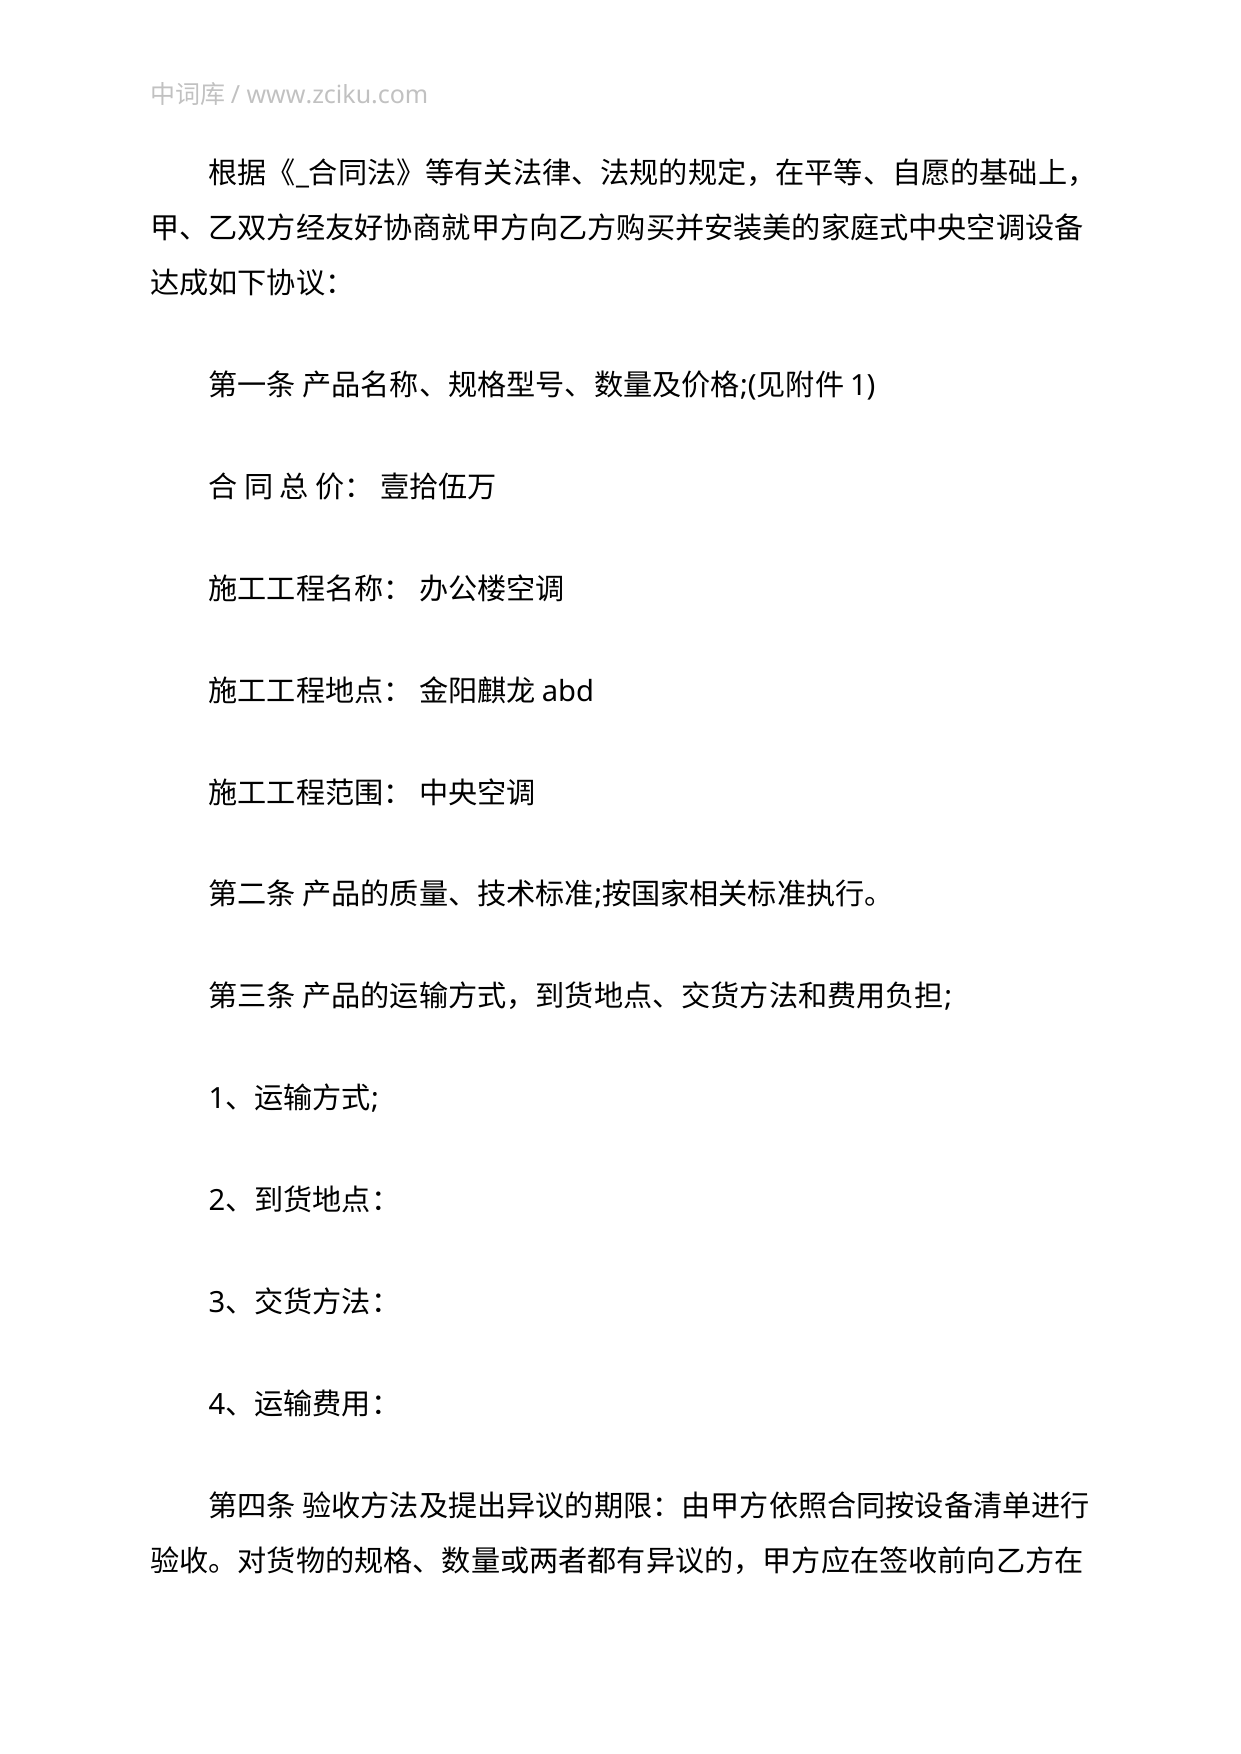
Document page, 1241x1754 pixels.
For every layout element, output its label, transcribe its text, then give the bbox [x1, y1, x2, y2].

text 1、运输方式; [150, 1075, 1090, 1117]
text 第三条 产品的运输方式，到货地点、交货方法和费用负担; [150, 973, 1090, 1015]
text 4、运输费用： [150, 1381, 1090, 1423]
text 第一条 产品名称、规格型号、数量及价格;(见附件1) [150, 362, 1090, 404]
text 合 同 总 价： 壹拾伍万 [150, 464, 1090, 506]
text 施工工程地点： 金阳麒龙abd [150, 667, 1090, 709]
text 3、交货方法： [150, 1279, 1090, 1321]
text 施工工程名称： 办公楼空调 [150, 565, 1090, 608]
text 第二条 产品的质量、技术标准;按国家相关标准执行。 [150, 871, 1090, 913]
text 2、到货地点： [150, 1177, 1090, 1219]
text 施工工程范围： 中央空调 [150, 769, 1090, 811]
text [150, 1483, 1090, 1580]
text 根据《_合同法》等有关法律、法规的规定，在平等、自愿的基础上，甲、乙双方经友好协商就甲方向乙方购买并安装美的家庭式中央空调设备达成如下协议： [150, 150, 1090, 302]
